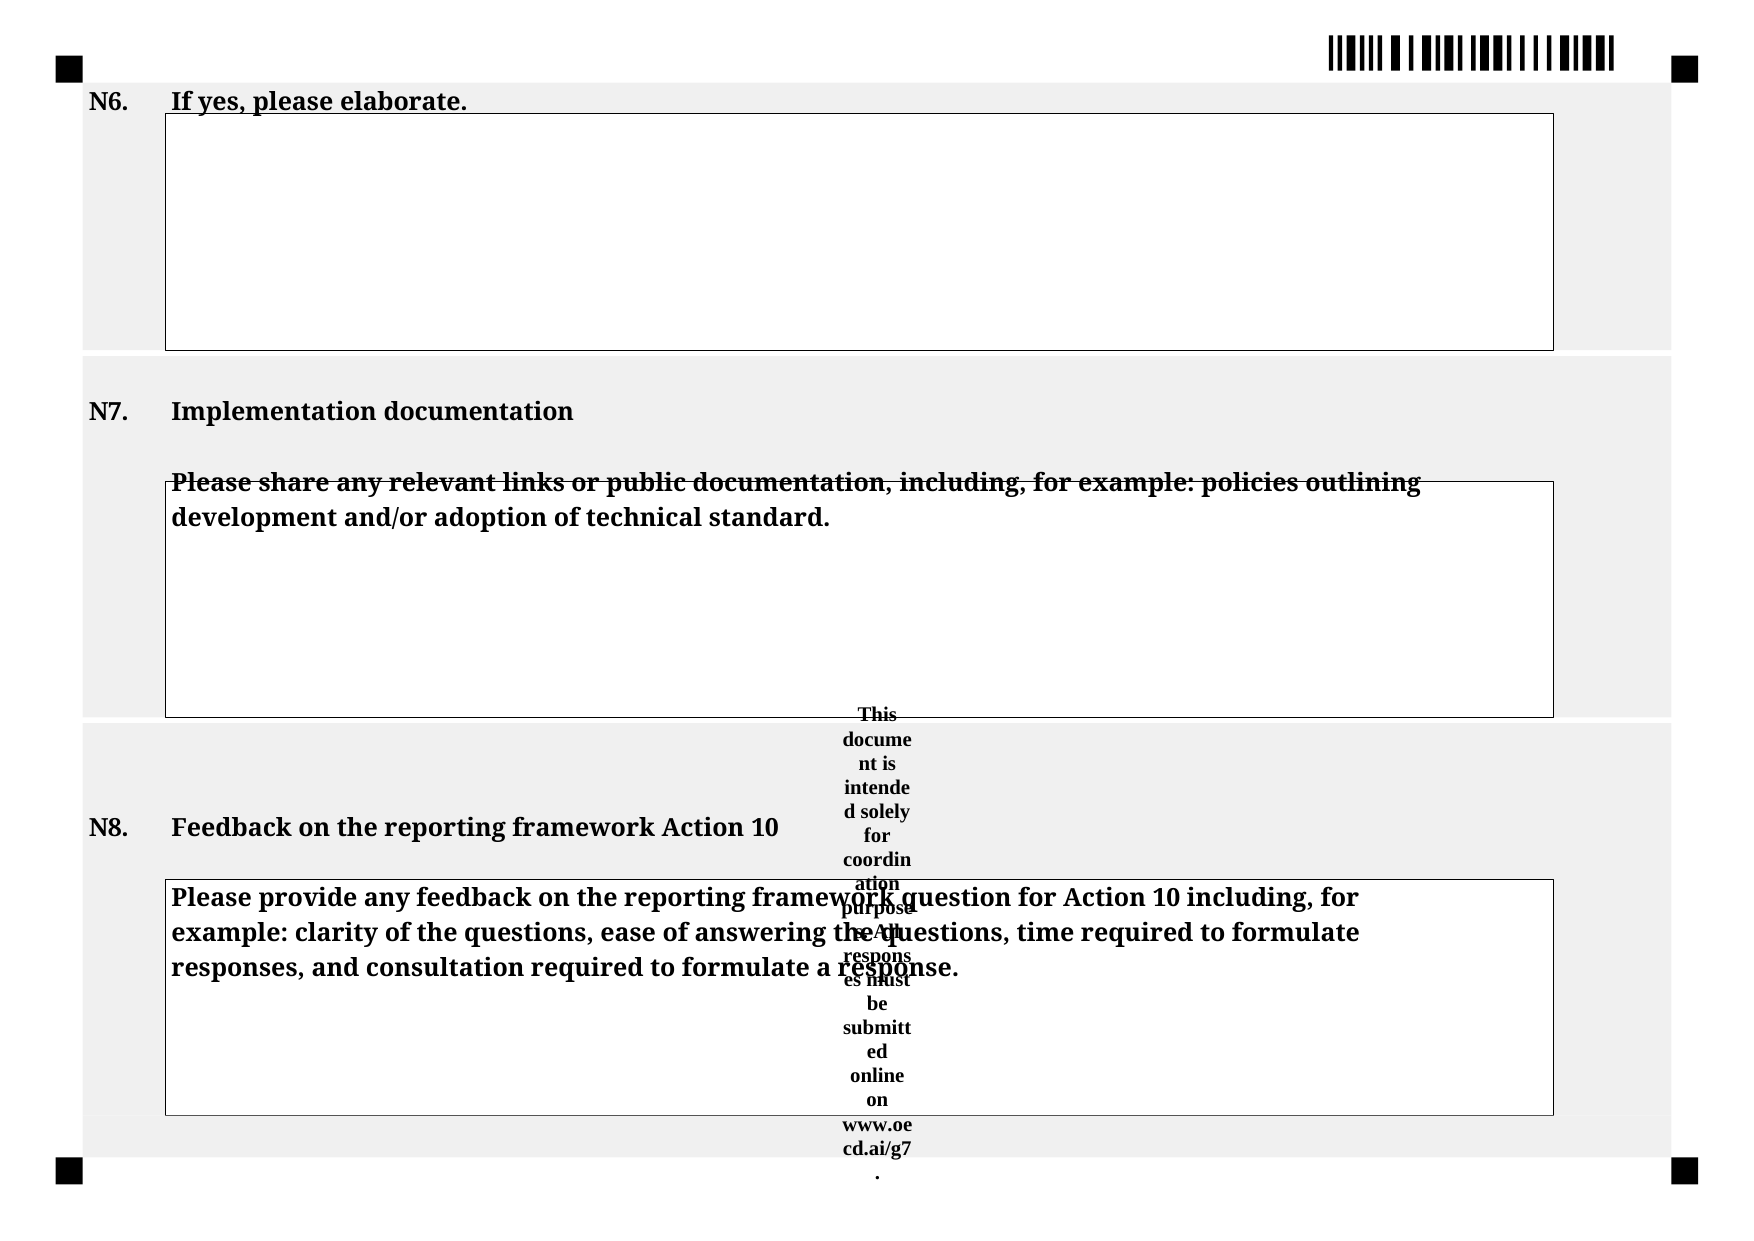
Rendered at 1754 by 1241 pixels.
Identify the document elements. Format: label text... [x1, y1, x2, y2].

text N7. Implementation documentation [88, 394, 1687, 428]
text N6. If yes, please elaborate. [88, 84, 1687, 118]
text N8. Feedback on the reporting framework Action 10 [88, 809, 1687, 843]
text Please share any relevant links or public documentation, including, for example: policies outlining development and/or adoption of technical standard. [171, 464, 1441, 533]
text Please provide any feedback on the reporting framework question for Action 10 including, for example: clarity of the questions, ease of answering the questions, time required to formulate responses, and consultation required to formulate a response. [171, 880, 1441, 984]
